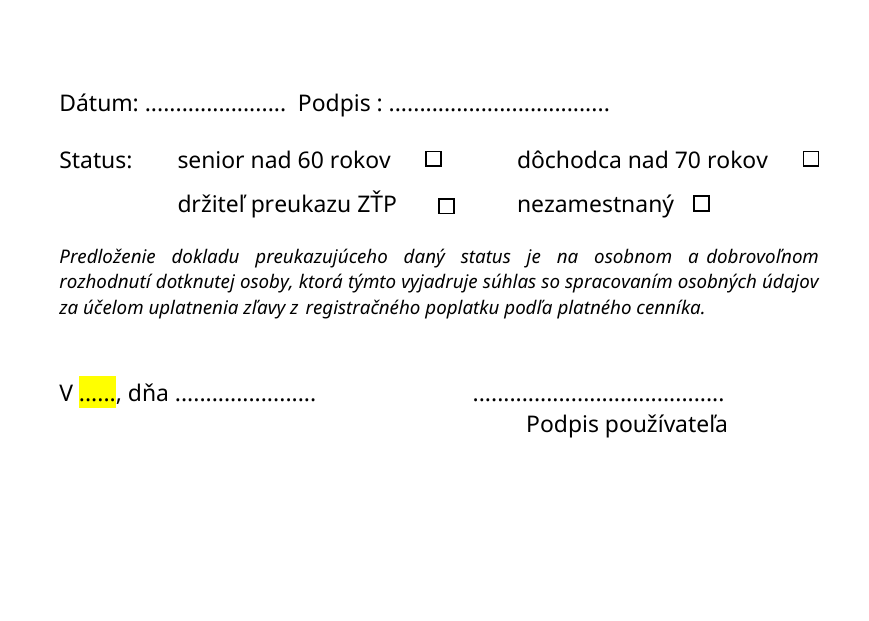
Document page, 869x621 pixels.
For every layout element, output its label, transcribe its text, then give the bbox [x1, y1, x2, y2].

text Podpis používateľa [59, 408, 821, 439]
text Predloženie dokladu preukazujúceho daný status je na osobnom a dobrovoľnom rozhodnutí dotknutej osoby, ktorá týmto vyjadruje súhlas so spracovaním osobných údajov za účelom uplatnenia zľavy z registračného poplatku podľa platného cenníka. [59, 243, 821, 319]
text Dátum: ....................... Podpis : .................................... [59, 87, 821, 119]
text V ......, dňa ....................... ......................................... [116, 376, 821, 408]
text Status: senior nad 60 rokov dôchodca nad 70 rokov [59, 144, 821, 175]
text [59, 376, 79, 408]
text držiteľ preukazu ZŤP nezamestnaný [59, 188, 821, 219]
